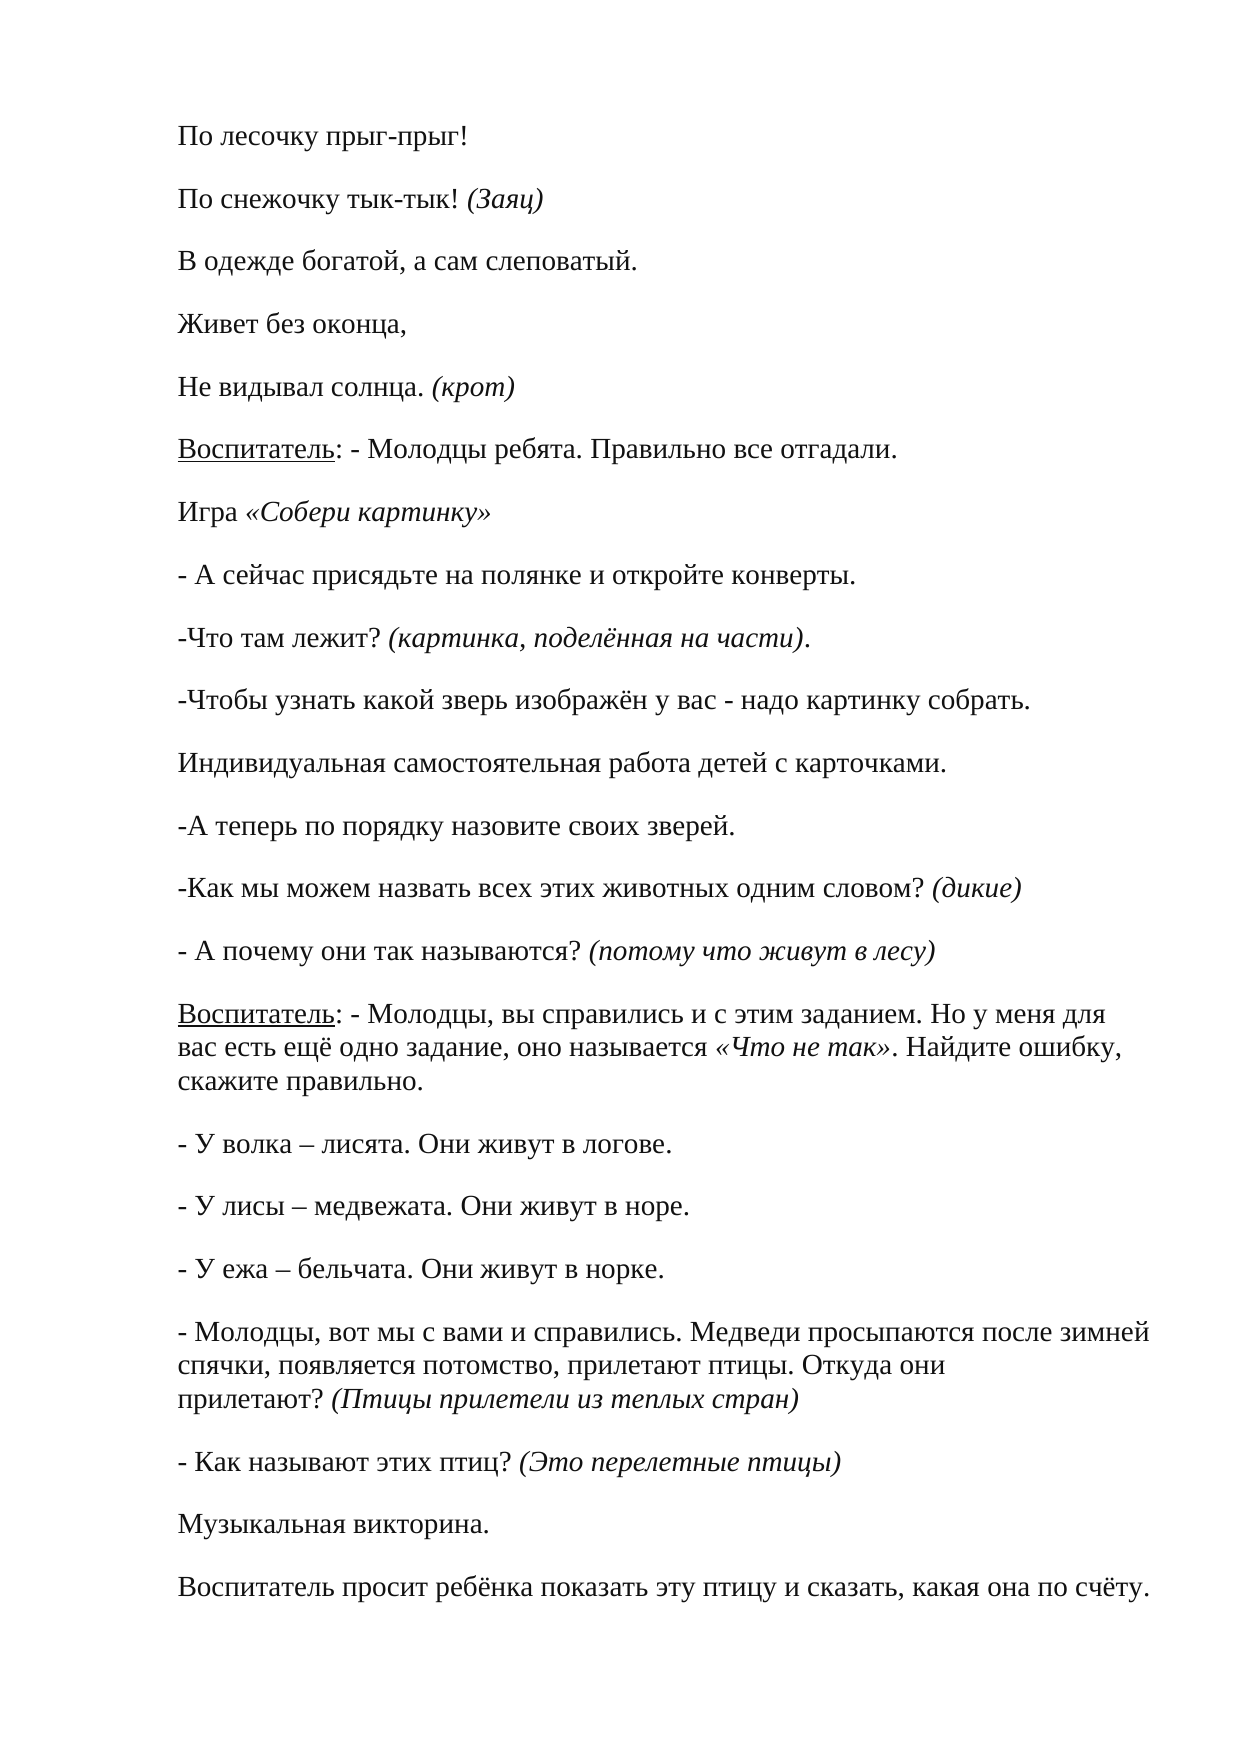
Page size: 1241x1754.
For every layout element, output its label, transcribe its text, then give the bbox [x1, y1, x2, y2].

text -Чтобы узнать какой зверь изображён у вас - надо картинку собрать. [177, 682, 1152, 716]
text -Как мы можем назвать всех этих животных одним словом? (дикие) [177, 871, 1152, 904]
text По снежочку тык-тык! (Заяц) [177, 181, 1152, 214]
text Воспитатель: - Молодцы ребята. Правильно все отгадали. [177, 432, 1152, 465]
text Воспитатель: - Молодцы, вы справились и с этим заданием. Но у меня для вас есть ещё одно задание, оно называется «Что не так». Найдите ошибку, скажите правильно. [177, 996, 1152, 1097]
text - Как называют этих птиц? (Это перелетные птицы) [177, 1444, 1152, 1477]
text -А теперь по порядку назовите своих зверей. [177, 808, 1152, 841]
text -Что там лежит? (картинка, поделённая на части). [177, 620, 1152, 653]
text - У лисы – медвежата. Они живут в норе. [177, 1188, 1152, 1222]
text - У ежа – бельчата. Они живут в норке. [177, 1251, 1152, 1285]
text По лесочку прыг-прыг! [177, 118, 1152, 152]
text Индивидуальная самостоятельная работа детей с карточками. [177, 745, 1152, 779]
text Живет без оконца, [177, 306, 1152, 340]
text Музыкальная викторина. [177, 1506, 1152, 1540]
text - А почему они так называются? (потому что живут в лесу) [177, 933, 1152, 967]
text - Молодцы, вот мы с вами и справились. Медведи просыпаются после зимней спячки, появляется потомство, прилетают птицы. Откуда они прилетают? (Птицы прилетели из теплых стран) [177, 1314, 1152, 1414]
text Не видывал солнца. (крот) [177, 369, 1152, 402]
text Игра «Собери картинку» [177, 494, 1152, 528]
text - У волка – лисята. Они живут в логове. [177, 1126, 1152, 1159]
text В одежде богатой, а сам слеповатый. [177, 243, 1152, 277]
text Воспитатель просит ребёнка показать эту птицу и сказать, какая она по счёту. [177, 1569, 1152, 1603]
text - А сейчас присядьте на полянке и откройте конверты. [177, 557, 1152, 591]
